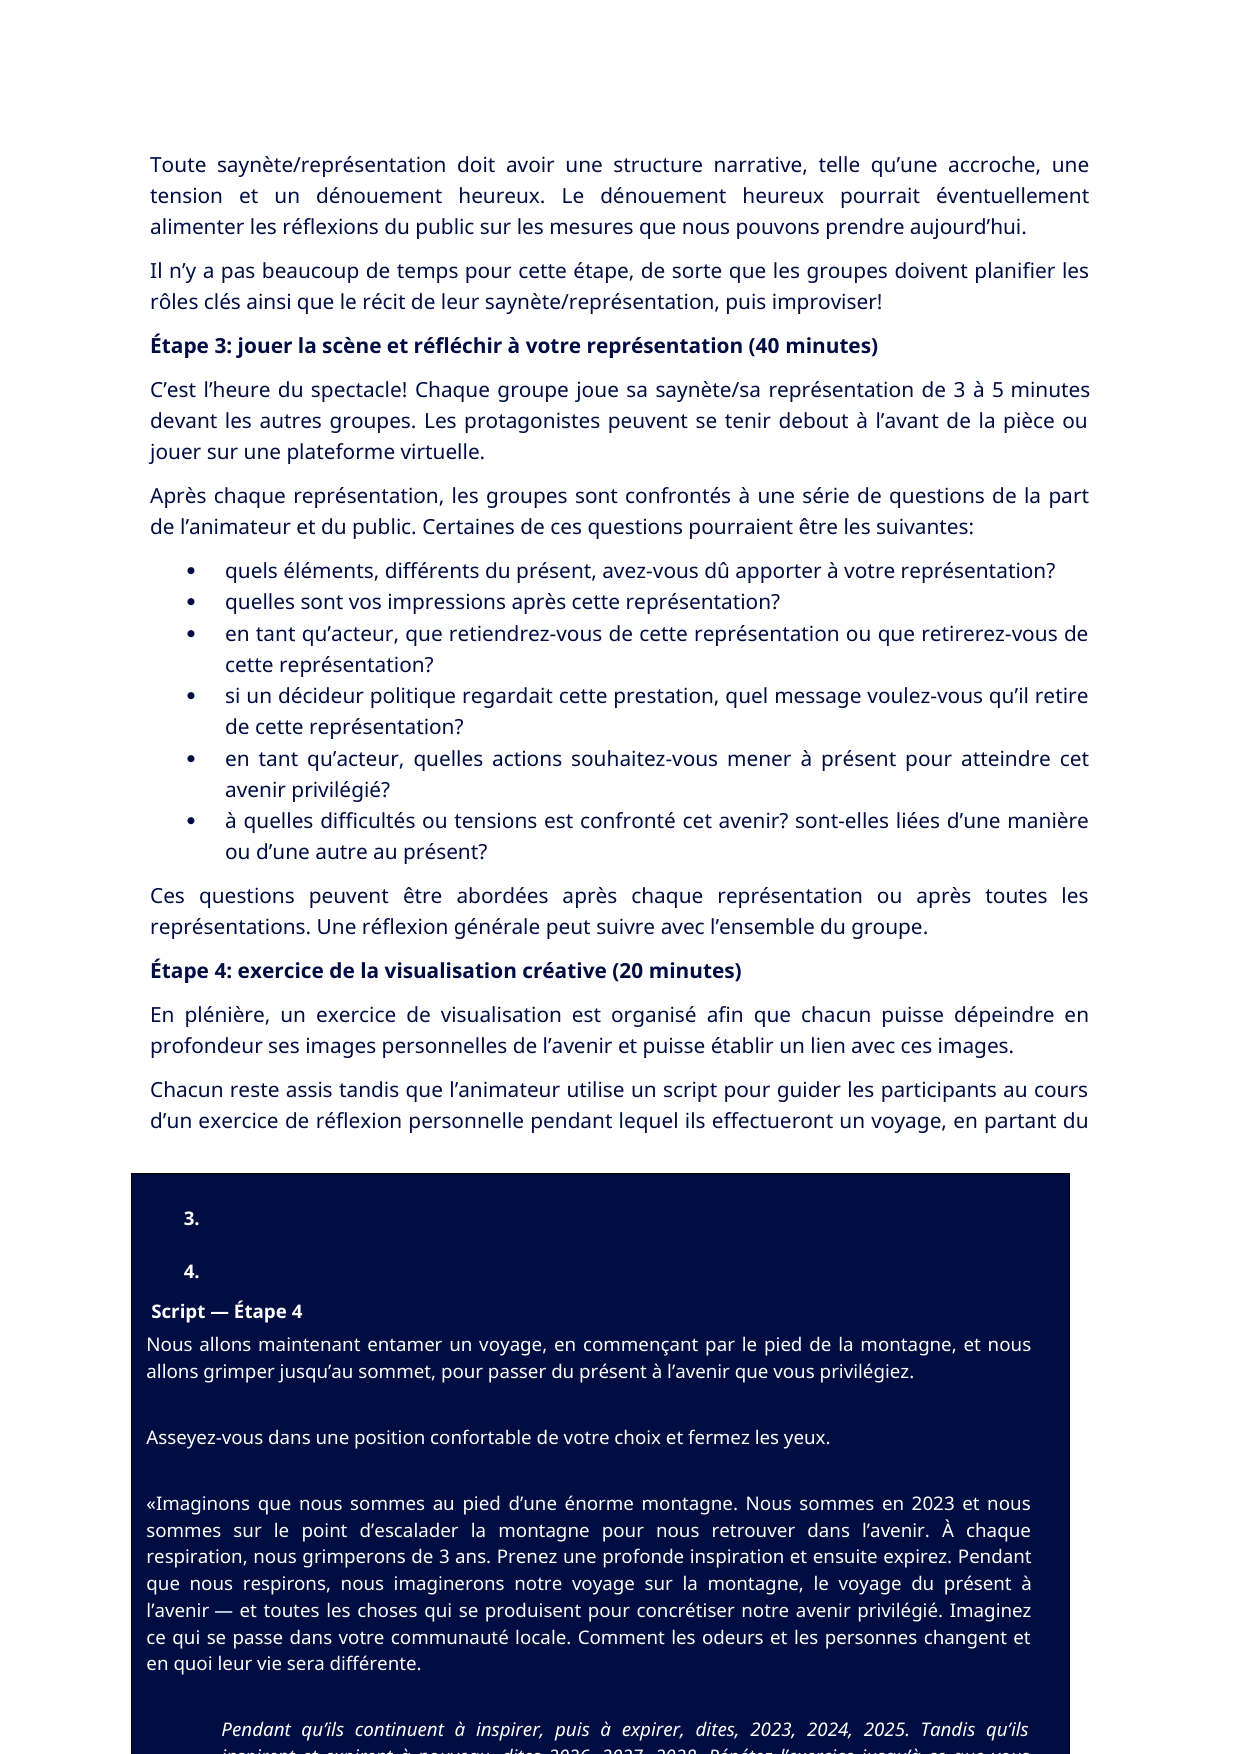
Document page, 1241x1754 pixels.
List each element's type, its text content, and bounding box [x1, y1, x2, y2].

text C’est l’heure du spectacle! Chaque groupe joue sa saynète/sa représentation de 3 à 5 minutes devant les autres groupes. Les protagonistes peuvent se tenir debout à l’avant de la pièce ou jouer sur une plateforme virtuelle. [150, 375, 1090, 466]
text Étape 3: jouer la scène et réfléchir à votre représentation (40 minutes) [150, 331, 1090, 360]
list Chacun reste assis tandis que l’animateur utilise un script pour guider les participants au cours d’un exercice de réflexion personnelle pendant lequel ils effectueront un voyage, en partant du pied d’une montagne, en grimpant jusqu’au sommet d’une colline, pour passer du présent à l’avenir qu’ils privilégient. [150, 1075, 1090, 1135]
text Après chaque représentation, les groupes sont confrontés à une série de questions de la part de l’animateur et du public. Certaines de ces questions pourraient être les suivantes: [150, 481, 1090, 541]
list en tant qu’acteur, que retiendrez-vous de cette représentation ou que retirerez-vous de cette représentation? [187, 619, 1090, 678]
text Il n’y a pas beaucoup de temps pour cette étape, de sorte que les groupes doivent planifier les rôles clés ainsi que le récit de leur saynète/représentation, puis improviser! [150, 256, 1090, 316]
text En plénière, un exercice de visualisation est organisé afin que chacun puisse dépeindre en profondeur ses images personnelles de l’avenir et puisse établir un lien avec ces images. [150, 1000, 1090, 1060]
list à quelles difficultés ou tensions est confronté cet avenir? sont-elles liées d’une manière ou d’une autre au présent? [187, 806, 1090, 866]
list quels éléments, différents du présent, avez-vous dû apporter à votre représentation? [187, 556, 1090, 585]
text Ces questions peuvent être abordées après chaque représentation ou après toutes les représentations. Une réflexion générale peut suivre avec l’ensemble du groupe. [150, 881, 1090, 941]
list en tant qu’acteur, quelles actions souhaitez-vous mener à présent pour atteindre cet avenir privilégié? [187, 744, 1090, 803]
list quelles sont vos impressions après cette représentation? [187, 587, 1090, 616]
list si un décideur politique regardait cette prestation, quel message voulez-vous qu’il retire de cette représentation? [187, 681, 1090, 741]
text Étape 4: exercice de la visualisation créative (20 minutes) [150, 956, 1090, 985]
text Toute saynète/représentation doit avoir une structure narrative, telle qu’une accroche, une tension et un dénouement heureux. Le dénouement heureux pourrait éventuellement alimenter les réflexions du public sur les mesures que nous pouvons prendre aujourd’hui. [150, 150, 1090, 241]
